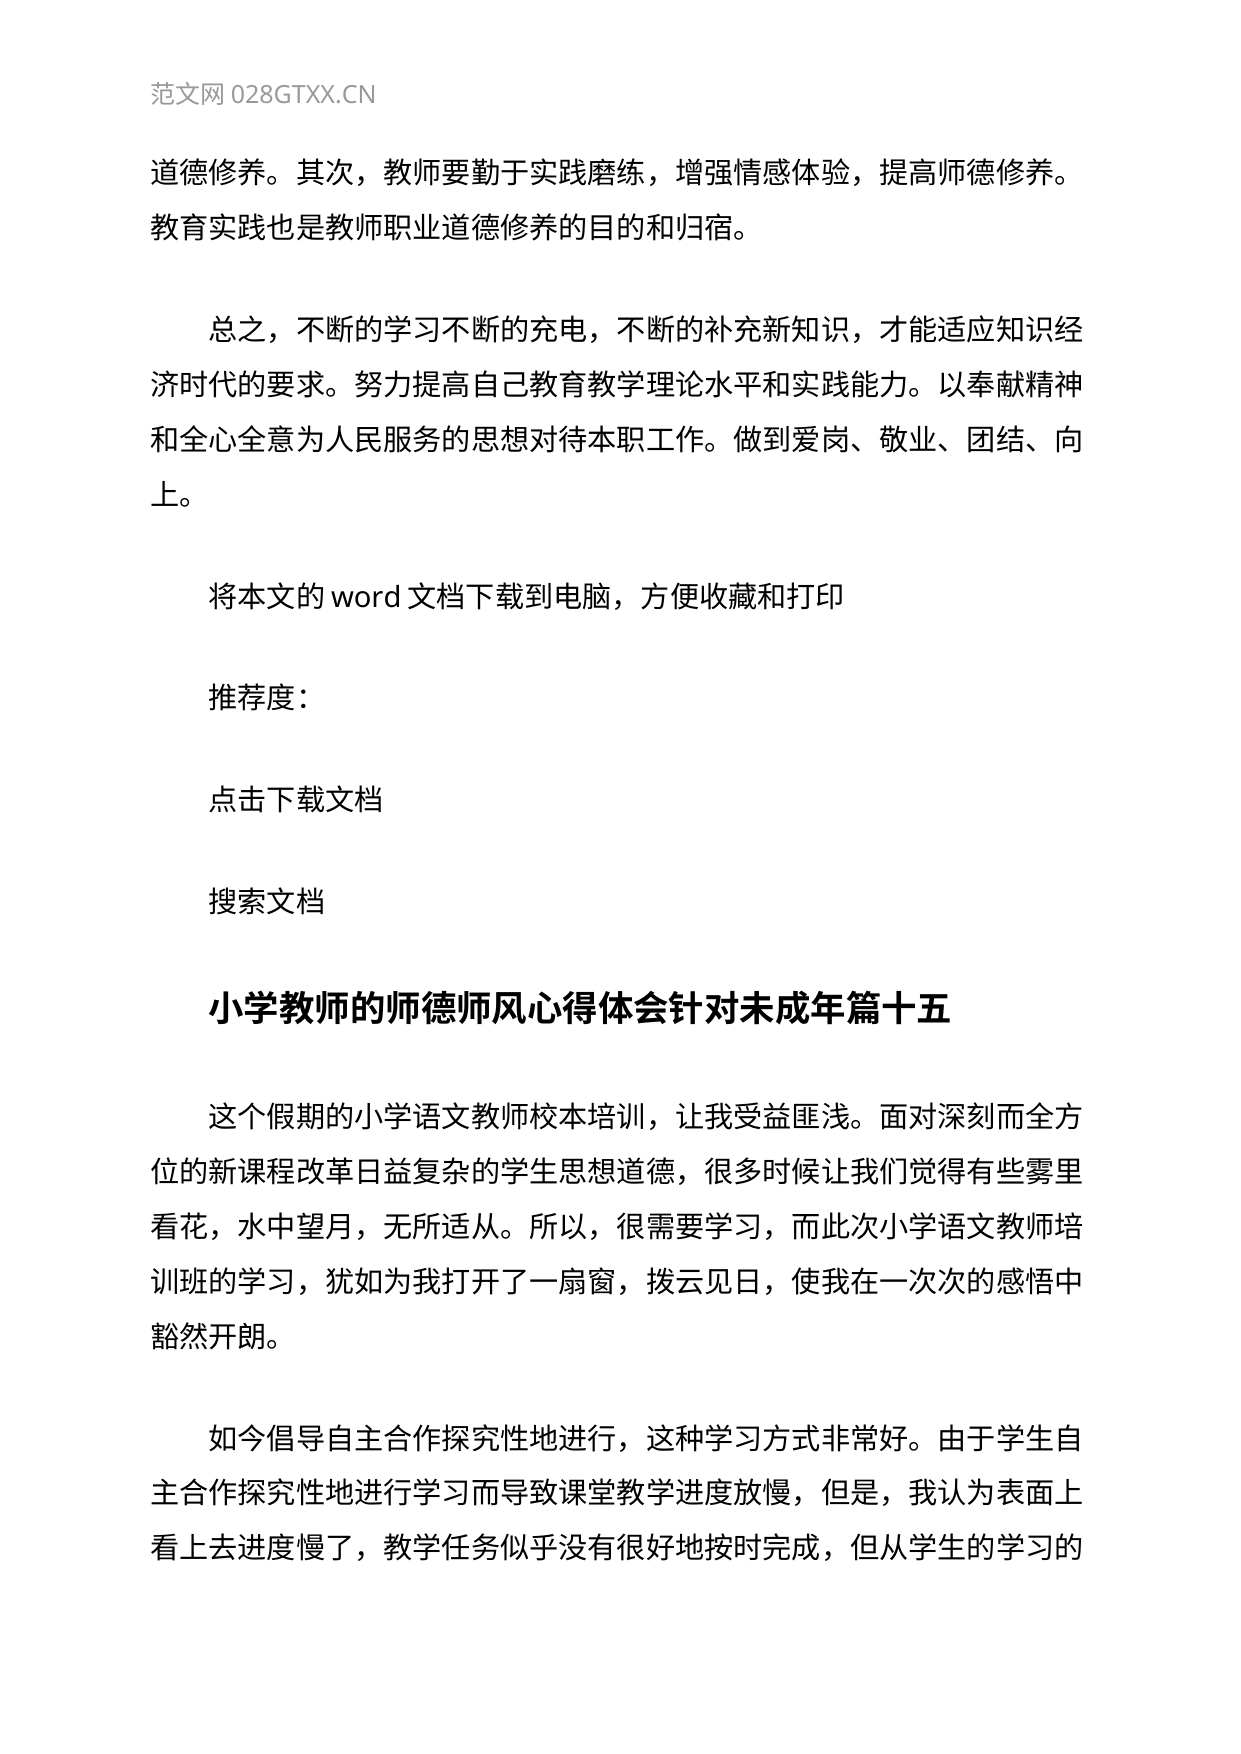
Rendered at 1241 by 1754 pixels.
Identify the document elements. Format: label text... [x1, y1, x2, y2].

text 点击下载文档 [150, 777, 1090, 819]
text 推荐度： [150, 675, 1090, 717]
text 搜索文档 [150, 879, 1090, 921]
text 小学教师的师德师风心得体会针对未成年篇十五 [150, 980, 1090, 1032]
text 总之，不断的学习不断的充电，不断的补充新知识，才能适应知识经济时代的要求。努力提高自己教育教学理论水平和实践能力。以奉献精神和全心全意为人民服务的思想对待本职工作。做到爱岗、敬业、团结、向上。 [150, 307, 1090, 514]
text 将本文的word文档下载到电脑，方便收藏和打印 [150, 573, 1090, 616]
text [150, 1415, 1090, 1567]
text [150, 150, 1090, 247]
text 这个假期的小学语文教师校本培训，让我受益匪浅。面对深刻而全方位的新课程改革日益复杂的学生思想道德，很多时候让我们觉得有些雾里看花，水中望月，无所适从。所以，很需要学习，而此次小学语文教师培训班的学习，犹如为我打开了一扇窗，拨云见日，使我在一次次的感悟中豁然开朗。 [150, 1094, 1090, 1356]
